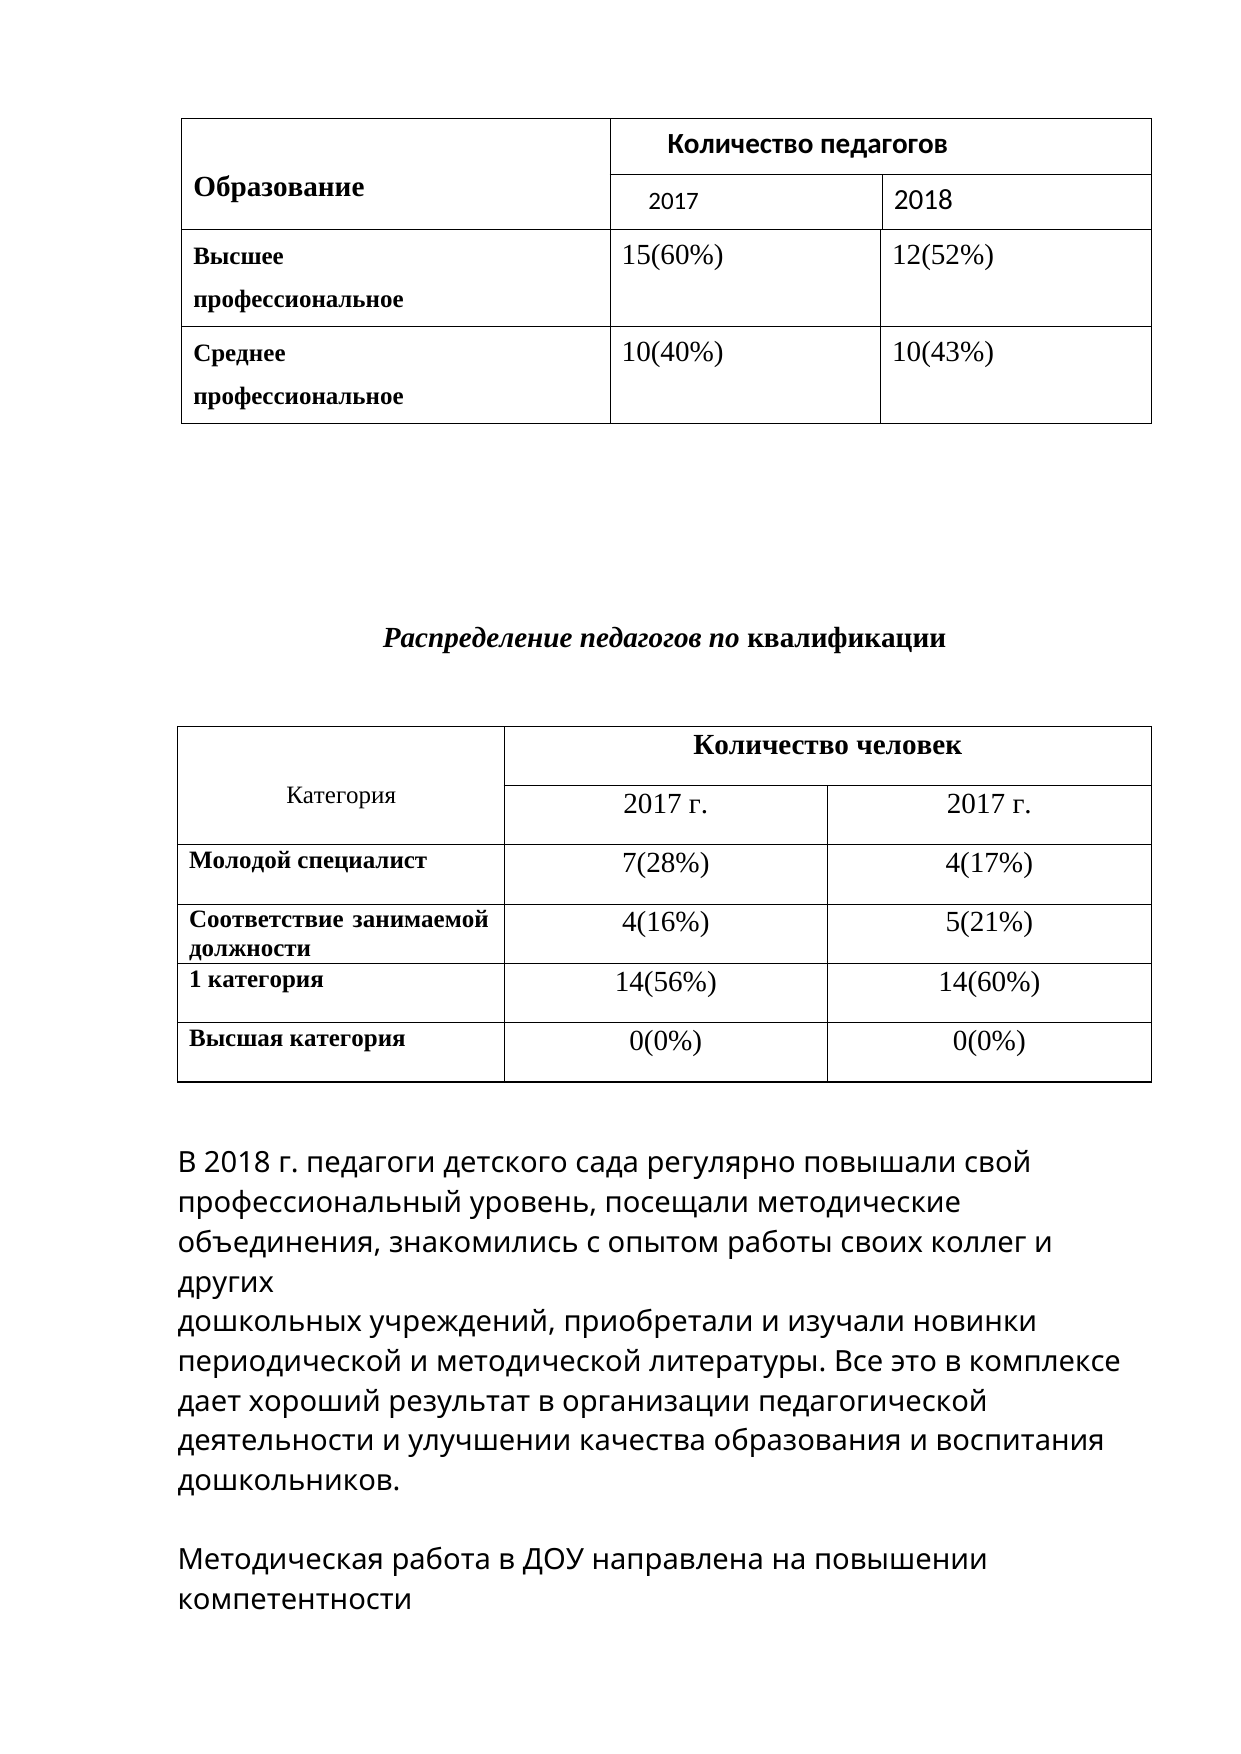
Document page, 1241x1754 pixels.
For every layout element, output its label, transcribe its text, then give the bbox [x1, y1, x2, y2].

table_cell 2018 [883, 175, 1151, 229]
table_cell 10(40%) [611, 327, 880, 423]
table_cell Соответствие занимаемой должности [178, 905, 504, 963]
table_cell 14(56%) [505, 964, 827, 1022]
table_cell 2017 г. [828, 786, 1151, 844]
table_cell Молодой специалист [178, 845, 504, 903]
text Методическая работа в ДОУ направлена на повышении компетентности [177, 1539, 1152, 1618]
table_cell Высшее профессиональное [182, 230, 610, 326]
table_cell 2017 г. [505, 786, 827, 844]
table_cell 2017 [611, 175, 882, 229]
text дошкольных учреждений, приобретали и изучали новинки периодической и методической литературы. Все это в комплексе дает хороший результат в организации педагогической деятельности и улучшении качества образования и воспитания дошкольников. [177, 1301, 1152, 1499]
table_cell 4(16%) [505, 905, 827, 963]
table_header Категория [178, 727, 504, 844]
table_cell Среднее профессиональное [182, 327, 610, 423]
table_cell Высшая категория [178, 1023, 504, 1081]
text Распределение педагогов по квалификации [181, 613, 1147, 656]
table_cell 4(17%) [828, 845, 1151, 903]
table_cell 0(0%) [505, 1023, 827, 1081]
table_cell 12(52%) [881, 230, 1151, 326]
table_cell 7(28%) [505, 845, 827, 903]
table_cell 10(43%) [881, 327, 1151, 423]
table_cell 15(60%) [611, 230, 880, 326]
table_cell 5(21%) [828, 905, 1151, 963]
table_cell 1 категория [178, 964, 504, 1022]
table_cell 0(0%) [828, 1023, 1151, 1081]
table_cell 14(60%) [828, 964, 1151, 1022]
table_header Количество человек [505, 727, 1151, 785]
table_header Количество педагогов [611, 119, 1151, 174]
text В 2018 г. педагоги детского сада регулярно повышали свой профессиональный уровень, посещали методические объединения, знакомились с опытом работы своих коллег и других [177, 1142, 1152, 1301]
table_header Образование [182, 119, 610, 229]
